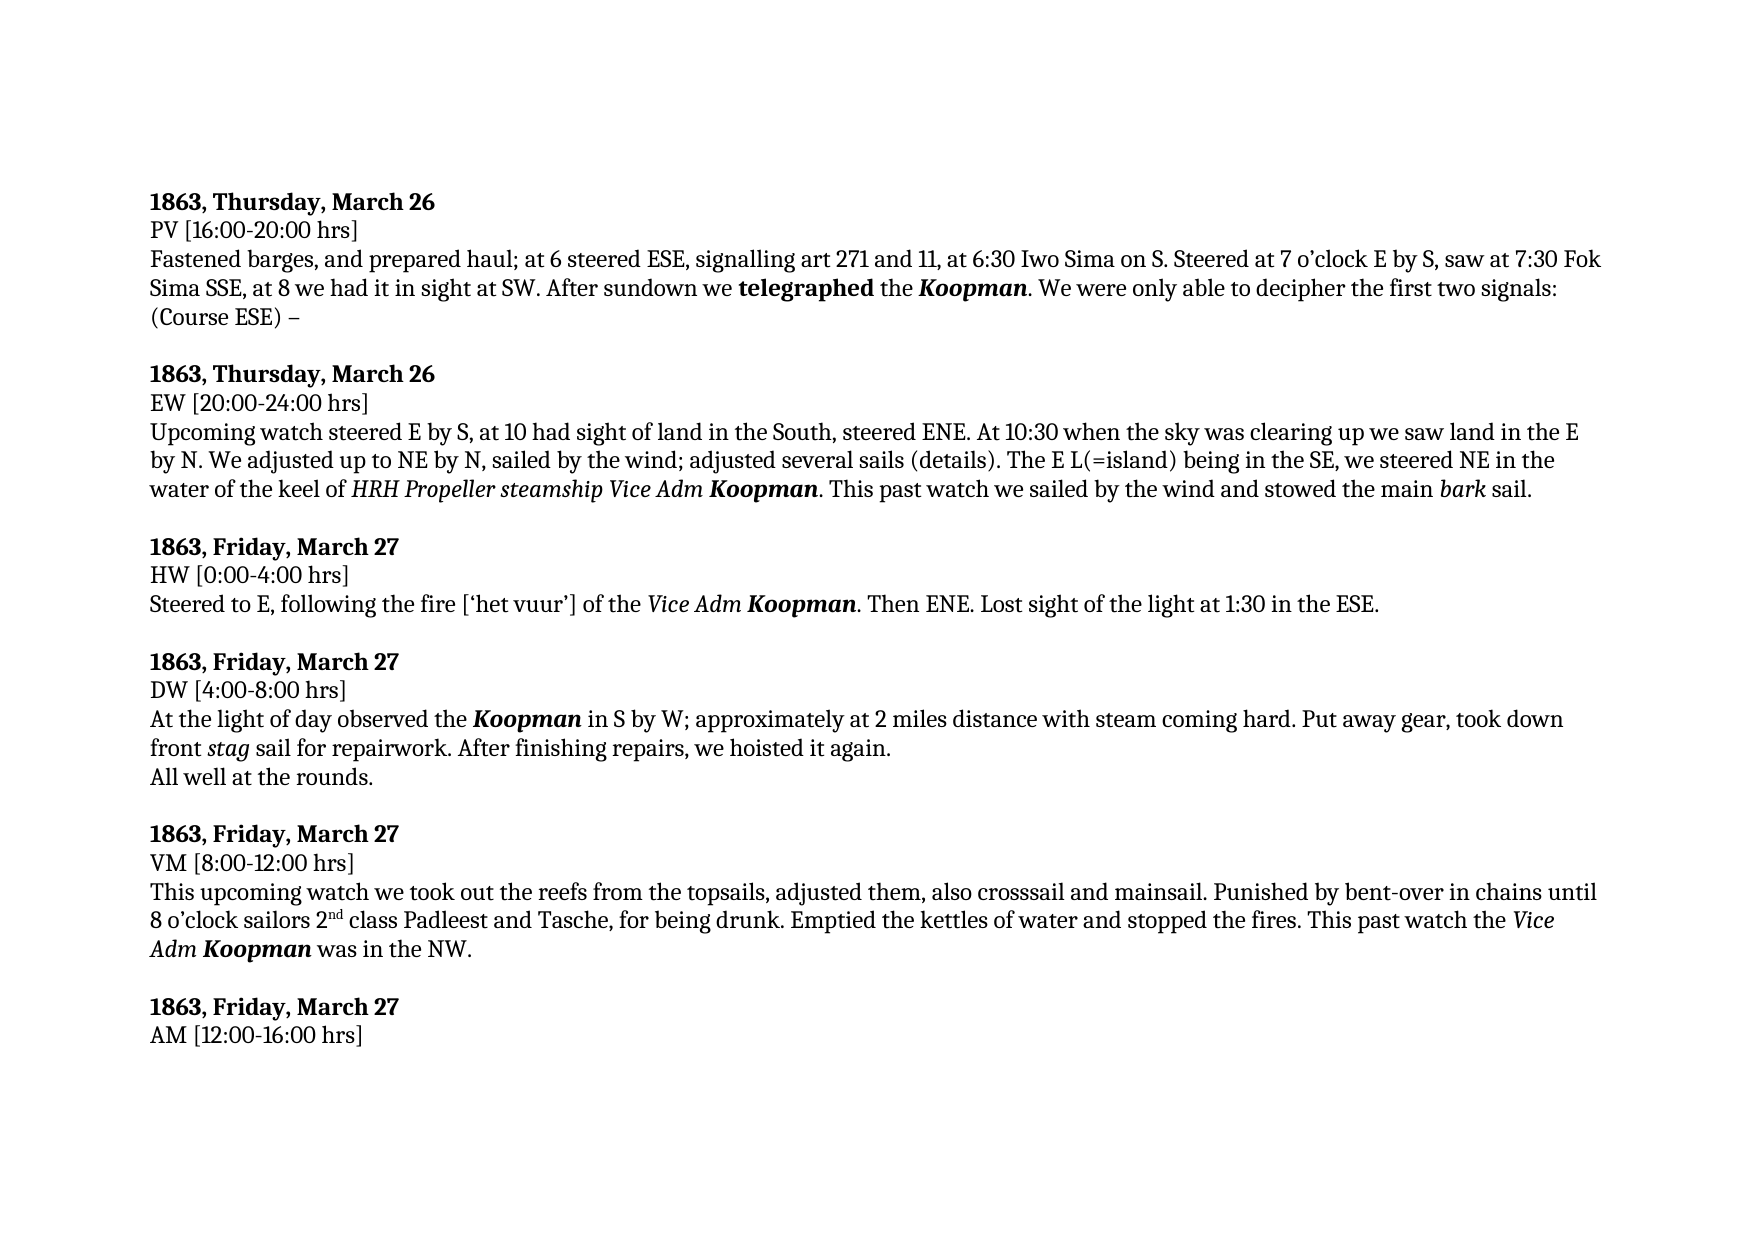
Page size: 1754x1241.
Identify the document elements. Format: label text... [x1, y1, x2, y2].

text AM [12:00-16:00 hrs] [150, 1021, 1604, 1050]
text All well at the rounds. [150, 762, 1604, 791]
text 1863, Thursday, March 26 [150, 187, 1604, 216]
text PV [16:00-20:00 hrs] [150, 216, 1604, 245]
text Upcoming watch steered E by S, at 10 had sight of land in the South, steered ENE. At 10:30 when the sky was clearing up we saw land in the E by N. We adjusted up to NE by N, sailed by the wind; adjusted several sails (details). The E L(=island) being in the SE, we steered NE in the water of the keel of HRH Propeller steamship Vice Adm Koopman. This past watch we sailed by the wind and stowed the main bark sail. [150, 417, 1604, 504]
text Fastened barges, and prepared haul; at 6 steered ESE, signalling art 271 and 11, at 6:30 Iwo Sima on S. Steered at 7 o’clock E by S, saw at 7:30 Fok Sima SSE, at 8 we had it in sight at SW. After sundown we telegraphed the Koopman. We were only able to decipher the first two signals: (Course ESE) – [150, 245, 1604, 331]
text EW [20:00-24:00 hrs] [150, 389, 1604, 417]
text HW [0:00-4:00 hrs] [150, 561, 1604, 590]
text DW [4:00-8:00 hrs] [150, 676, 1604, 705]
text 1863, Thursday, March 26 [150, 360, 1604, 389]
text 1863, Friday, March 27 [150, 992, 1604, 1021]
text 1863, Friday, March 27 [150, 647, 1604, 676]
text VM [8:00-12:00 hrs] [150, 849, 1604, 877]
text At the light of day observed the Koopman in S by W; approximately at 2 miles distance with steam coming hard. Put away gear, took down front stag sail for repairwork. After finishing repairs, we hoisted it again. [150, 705, 1604, 762]
text This upcoming watch we took out the reefs from the topsails, adjusted them, also crosssail and mainsail. Punished by bent-over in chains until 8 o’clock sailors 2nd class Padleest and Tasche, for being drunk. Emptied the kettles of water and stopped the fires. This past watch the Vice Adm Koopman was in the NW. [150, 877, 1604, 964]
text Steered to E, following the fire [‘het vuur’] of the Vice Adm Koopman. Then ENE. Lost sight of the light at 1:30 in the ESE. [150, 590, 1604, 619]
text 1863, Friday, March 27 [150, 820, 1604, 849]
text 1863, Friday, March 27 [150, 532, 1604, 561]
